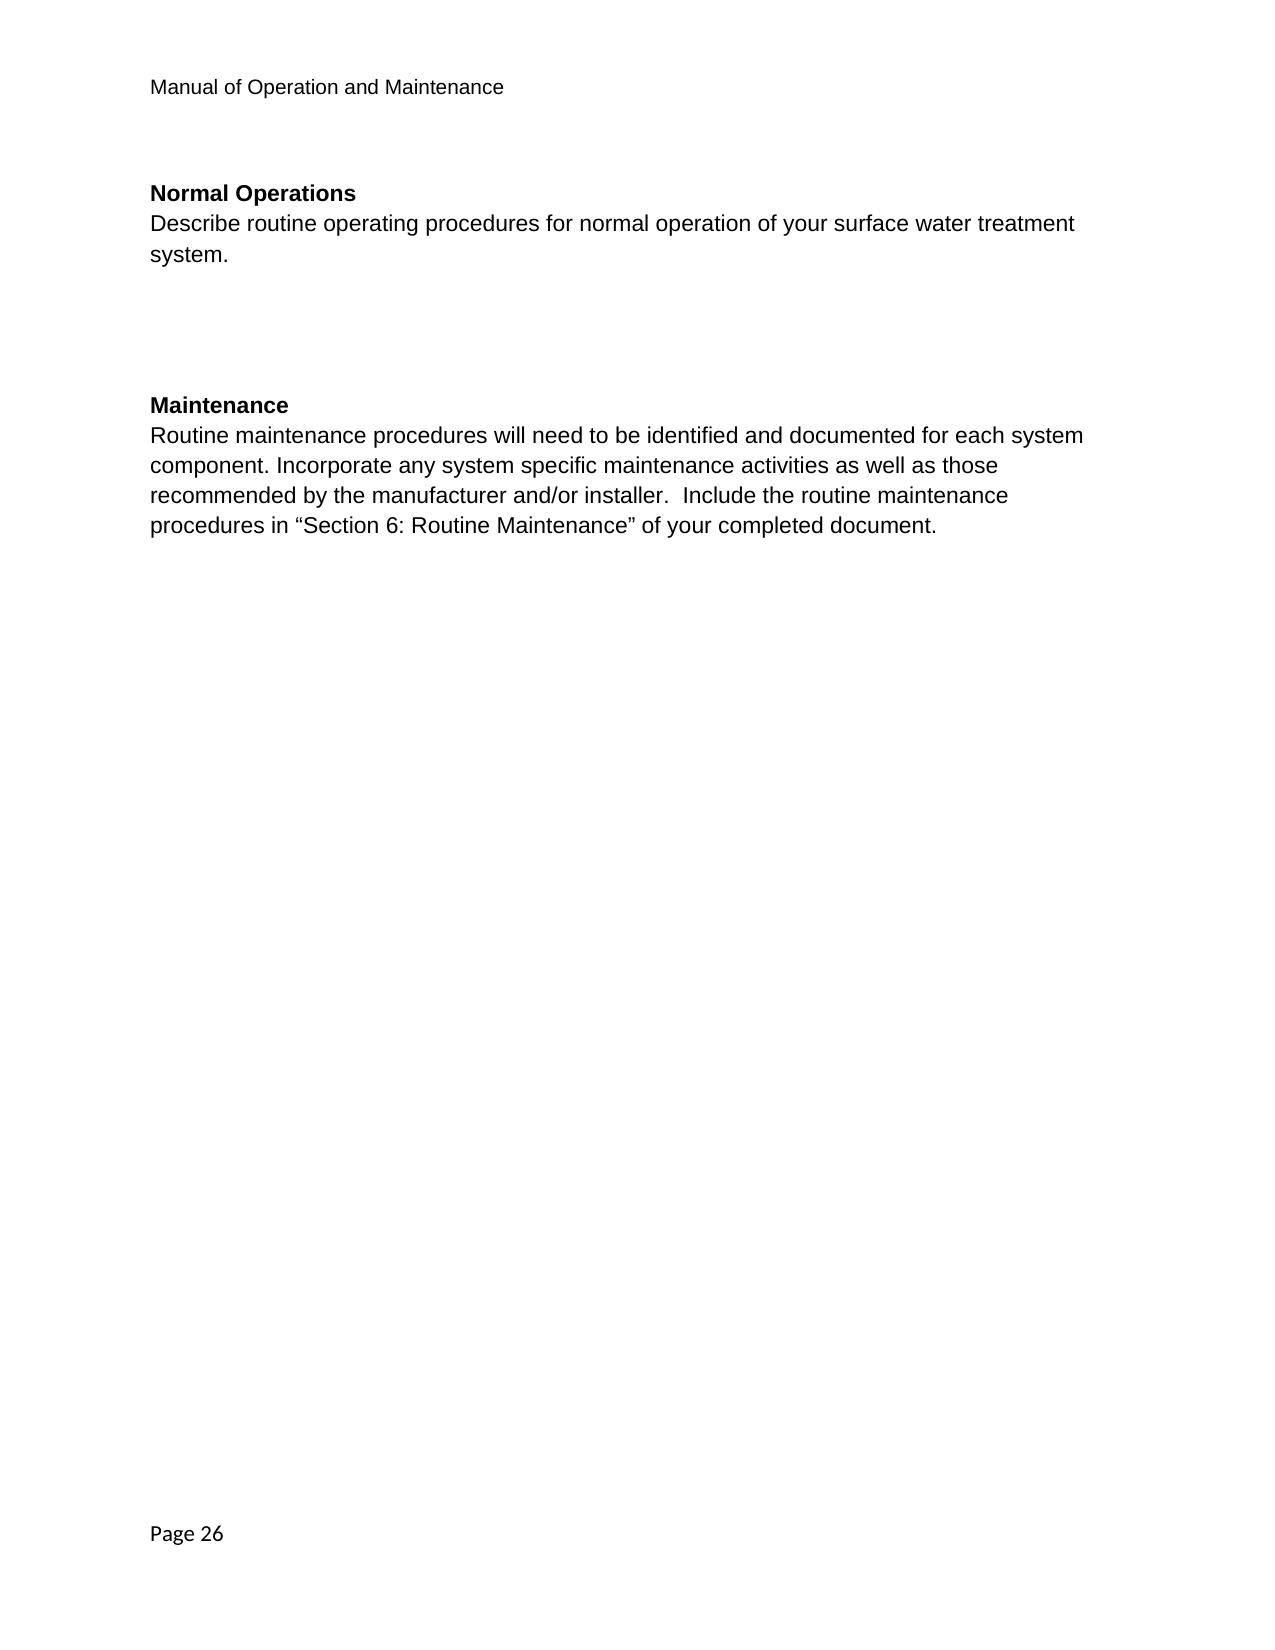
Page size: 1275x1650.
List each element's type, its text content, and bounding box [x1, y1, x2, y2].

text Normal Operations [150, 180, 1125, 207]
text Routine maintenance procedures will need to be identified and documented for each system component. Incorporate any system specific maintenance activities as well as those recommended by the manufacturer and/or installer. Include the routine maintenance procedures in “Section 6: Routine Maintenance” of your completed document. [150, 422, 1125, 539]
text Describe routine operating procedures for normal operation of your surface water treatment system. [150, 210, 1125, 267]
text Maintenance [150, 392, 1125, 418]
